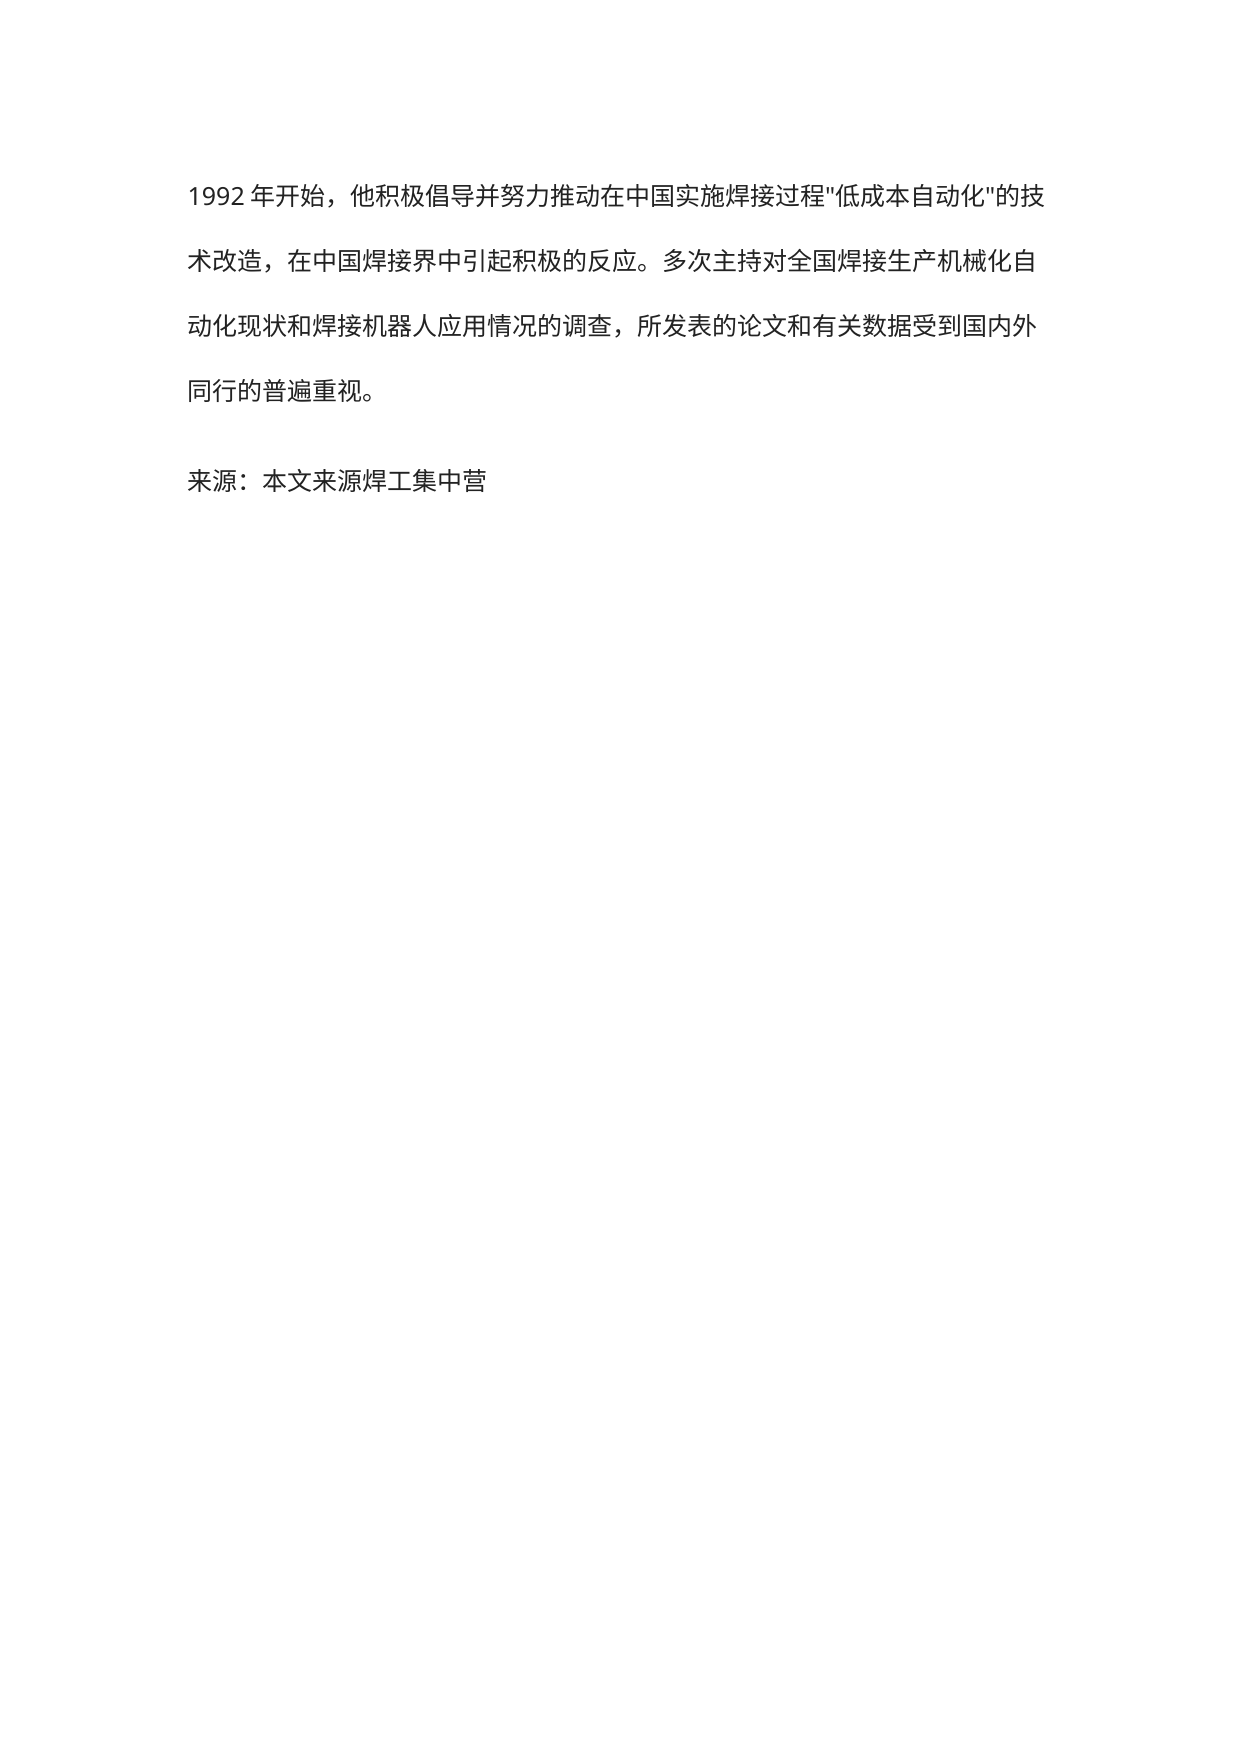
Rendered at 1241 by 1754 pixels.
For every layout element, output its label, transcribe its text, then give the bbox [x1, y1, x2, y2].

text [187, 162, 1053, 422]
text 来源：本文来源焊工集中营 [187, 447, 1053, 512]
